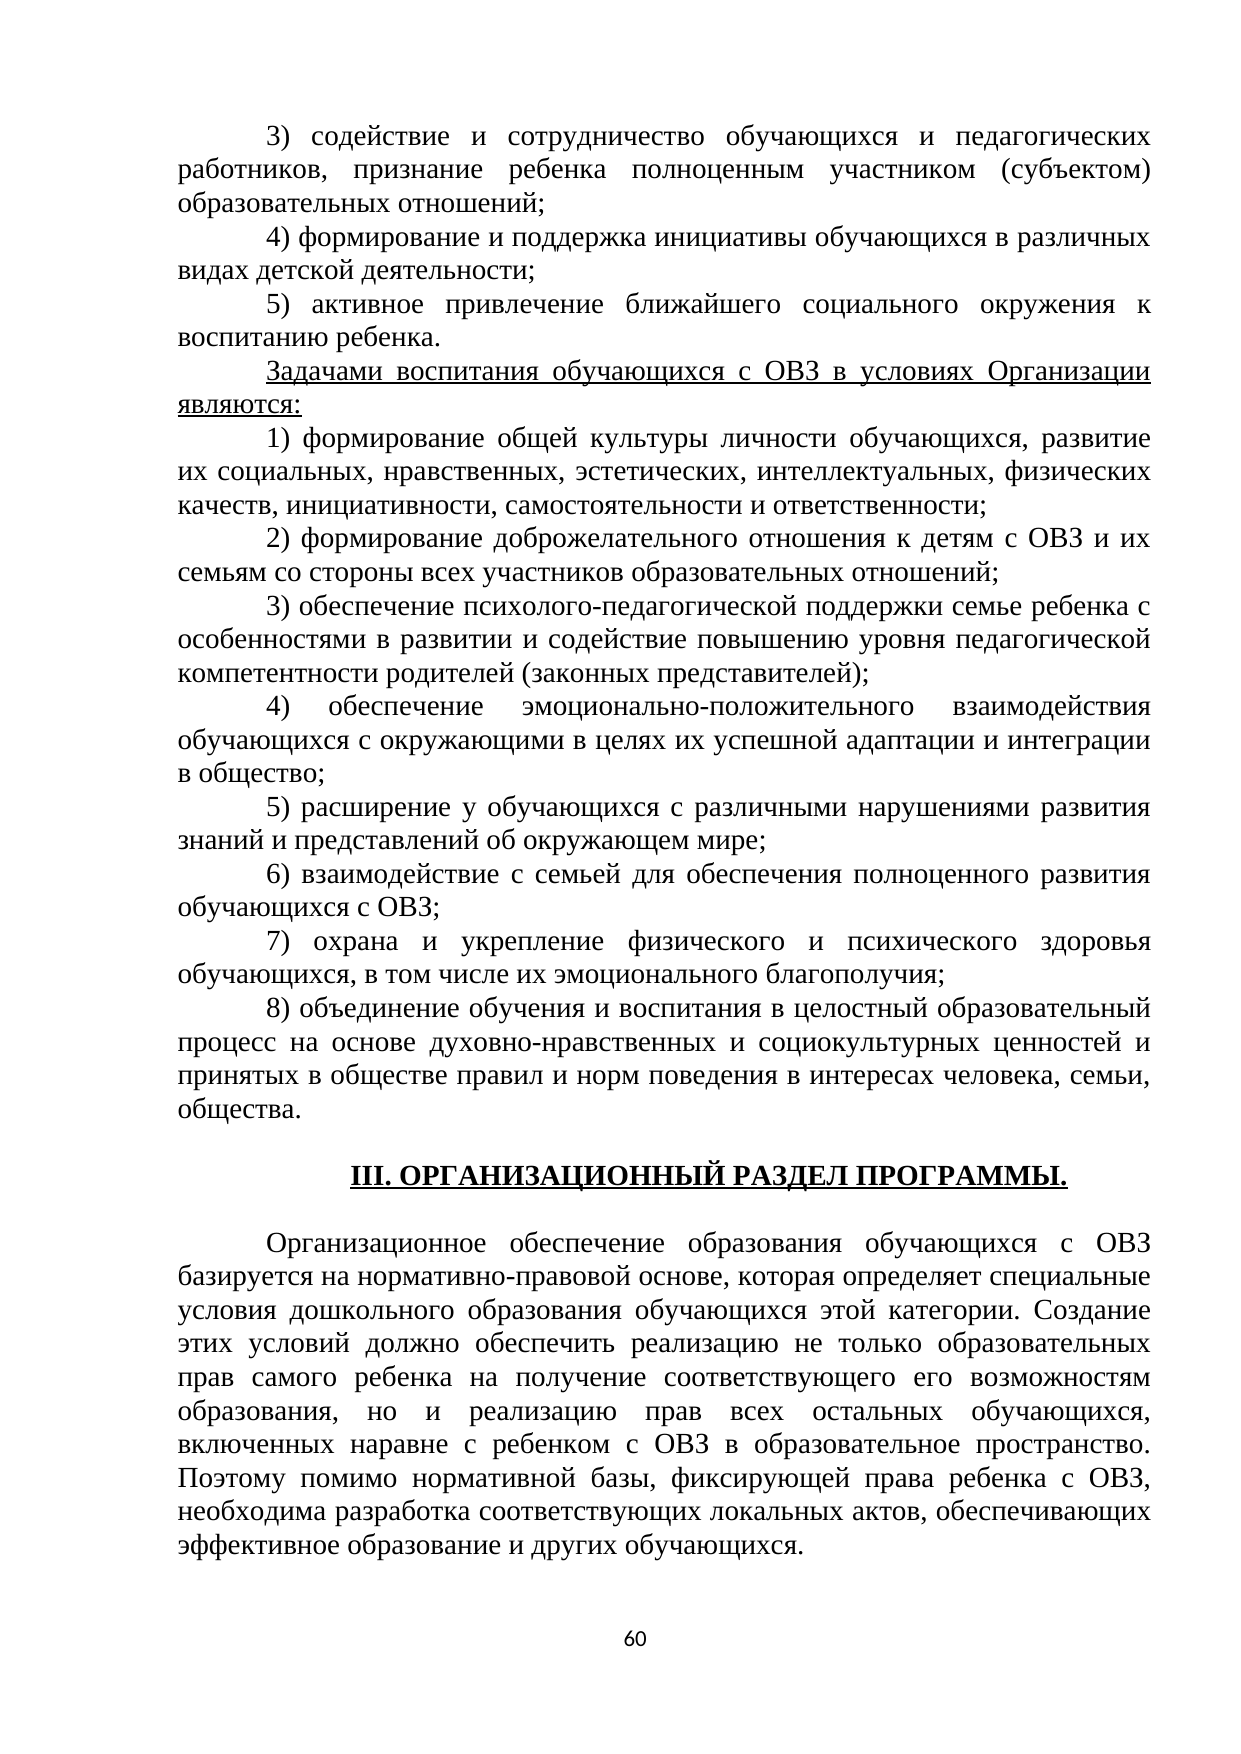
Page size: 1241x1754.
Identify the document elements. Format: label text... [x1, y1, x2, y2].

text 4) обеспечение эмоционально-положительного взаимодействия обучающихся с окружающими в целях их успешной адаптации и интеграции в общество; [177, 688, 1152, 789]
text 5) активное привлечение ближайшего социального окружения к воспитанию ребенка. [177, 286, 1152, 353]
text 3) содействие и сотрудничество обучающихся и педагогических работников, признание ребенка полноценным участником (субъектом) образовательных отношений; [177, 118, 1152, 219]
text III. ОРГАНИЗАЦИОННЫЙ РАЗДЕЛ ПРОГРАММЫ. [177, 1158, 1152, 1191]
text 6) взаимодействие с семьей для обеспечения полноценного развития обучающихся с ОВЗ; [177, 856, 1152, 923]
text 2) формирование доброжелательного отношения к детям с ОВЗ и их семьям со стороны всех участников образовательных отношений; [177, 521, 1152, 588]
text Организационное обеспечение образования обучающихся с ОВЗ базируется на нормативно-правовой основе, которая определяет специальные условия дошкольного образования обучающихся этой категории. Создание этих условий должно обеспечить реализацию не только образовательных прав самого ребенка на получение соответствующего его возможностям образования, но и реализацию прав всех остальных обучающихся, включенных наравне с ребенком с ОВЗ в образовательное пространство. Поэтому помимо нормативной базы, фиксирующей права ребенка с ОВЗ, необходима разработка соответствующих локальных актов, обеспечивающих эффективное образование и других обучающихся. [177, 1225, 1152, 1560]
text 4) формирование и поддержка инициативы обучающихся в различных видах детской деятельности; [177, 219, 1152, 286]
text 8) объединение обучения и воспитания в целостный образовательный процесс на основе духовно-нравственных и социокультурных ценностей и принятых в обществе правил и норм поведения в интересах человека, семьи, общества. [177, 990, 1152, 1124]
text 3) обеспечение психолого-педагогической поддержки семье ребенка с особенностями в развитии и содействие повышению уровня педагогической компетентности родителей (законных представителей); [177, 588, 1152, 688]
text 1) формирование общей культуры личности обучающихся, развитие их социальных, нравственных, эстетических, интеллектуальных, физических качеств, инициативности, самостоятельности и ответственности; [177, 420, 1152, 521]
text 5) расширение у обучающихся с различными нарушениями развития знаний и представлений об окружающем мире; [177, 789, 1152, 856]
text Задачами воспитания обучающихся с ОВЗ в условиях Организации являются: [177, 353, 1152, 420]
text 7) охрана и укрепление физического и психического здоровья обучающихся, в том числе их эмоционального благополучия; [177, 923, 1152, 990]
